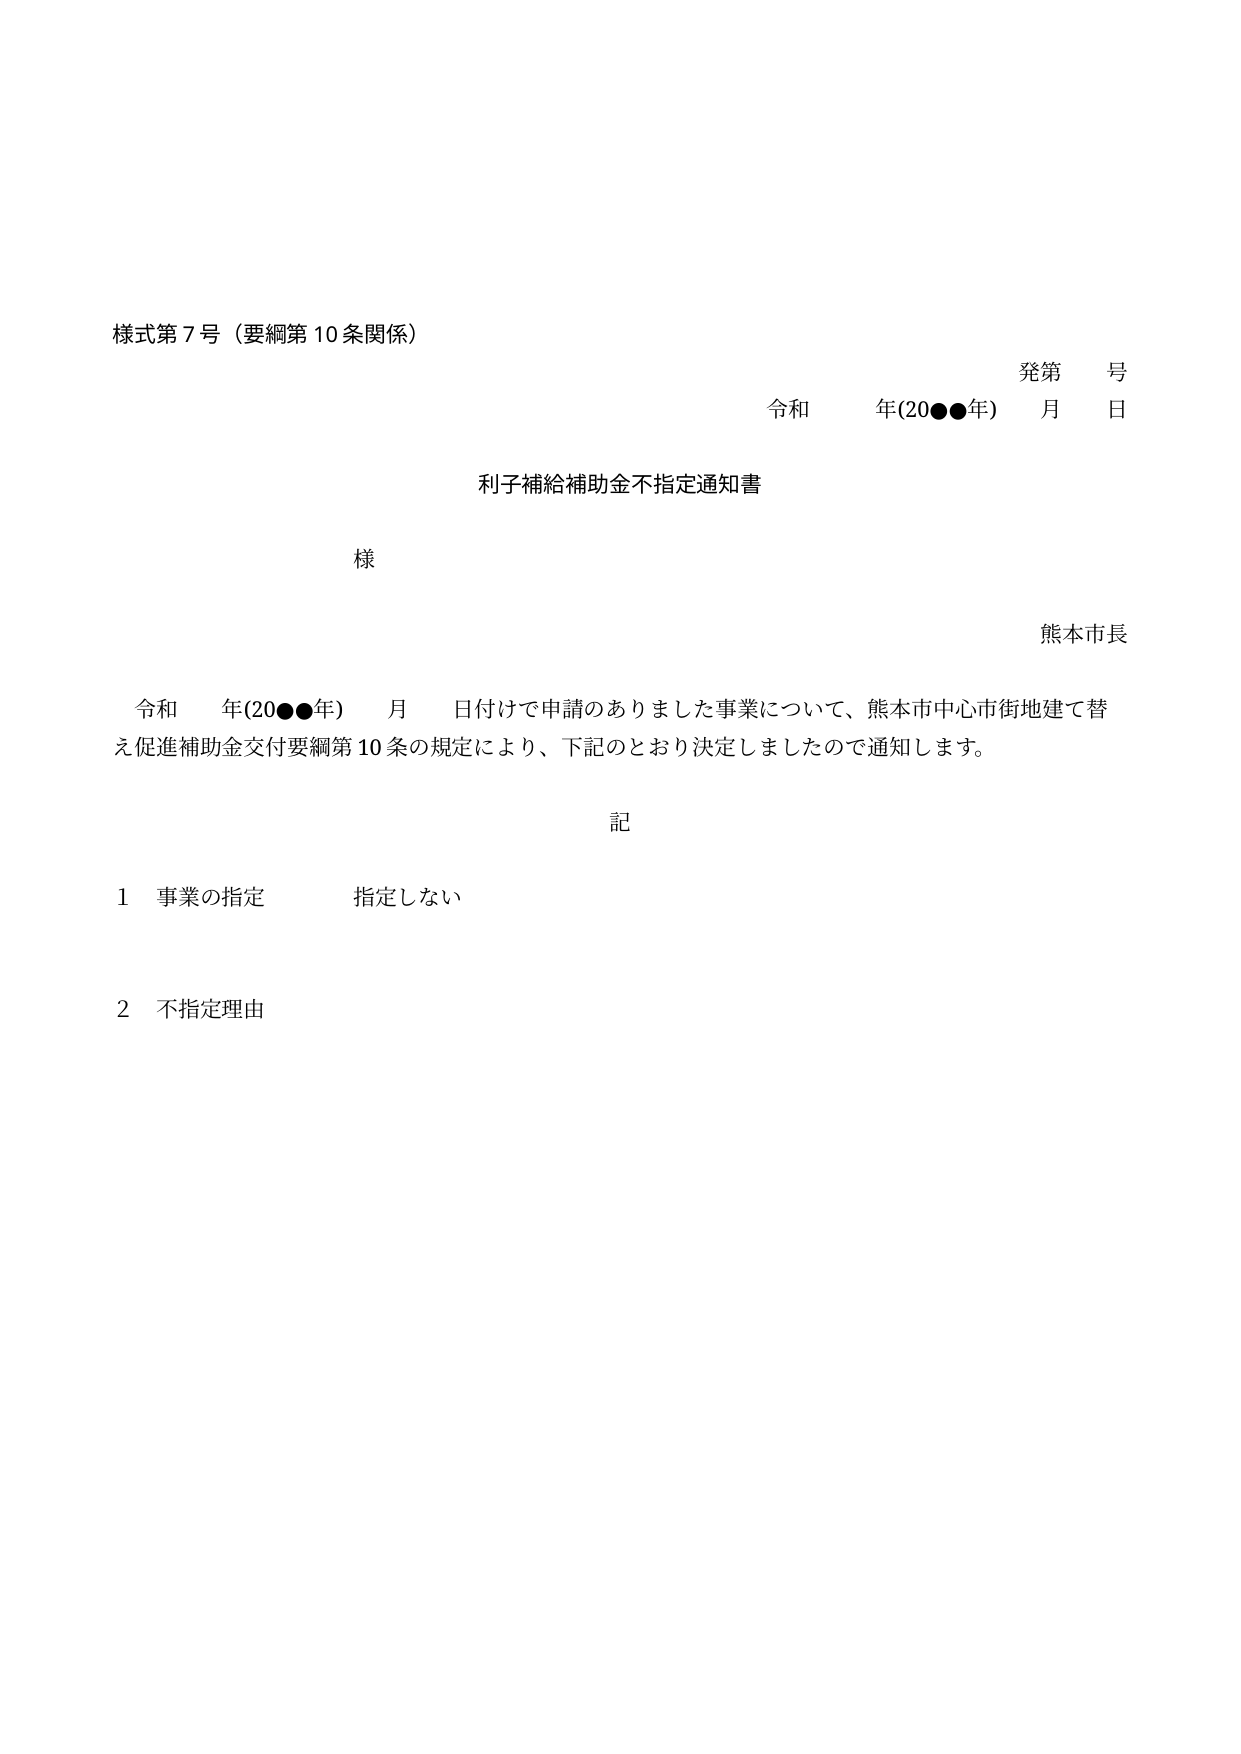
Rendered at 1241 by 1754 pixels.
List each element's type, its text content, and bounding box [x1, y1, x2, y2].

text 令和 年(20●●年) 月 日 [112, 389, 1128, 427]
text ２ 不指定理由 [112, 989, 1128, 1027]
text 様式第7号（要綱第10条関係） [112, 314, 1128, 352]
text １ 事業の指定 指定しない [112, 877, 1128, 914]
text 熊本市長 [112, 614, 1128, 652]
text 発第 号 [112, 352, 1128, 389]
text 様 [112, 539, 1128, 577]
text 令和 年(20●●年) 月 日付けで申請のありました事業について、熊本市中心市街地建て替え促進補助金交付要綱第10条の規定により、下記のとおり決定しましたので通知します。 [112, 689, 1128, 764]
text 記 [112, 802, 1128, 839]
text 利子補給補助金不指定通知書 [112, 464, 1128, 502]
